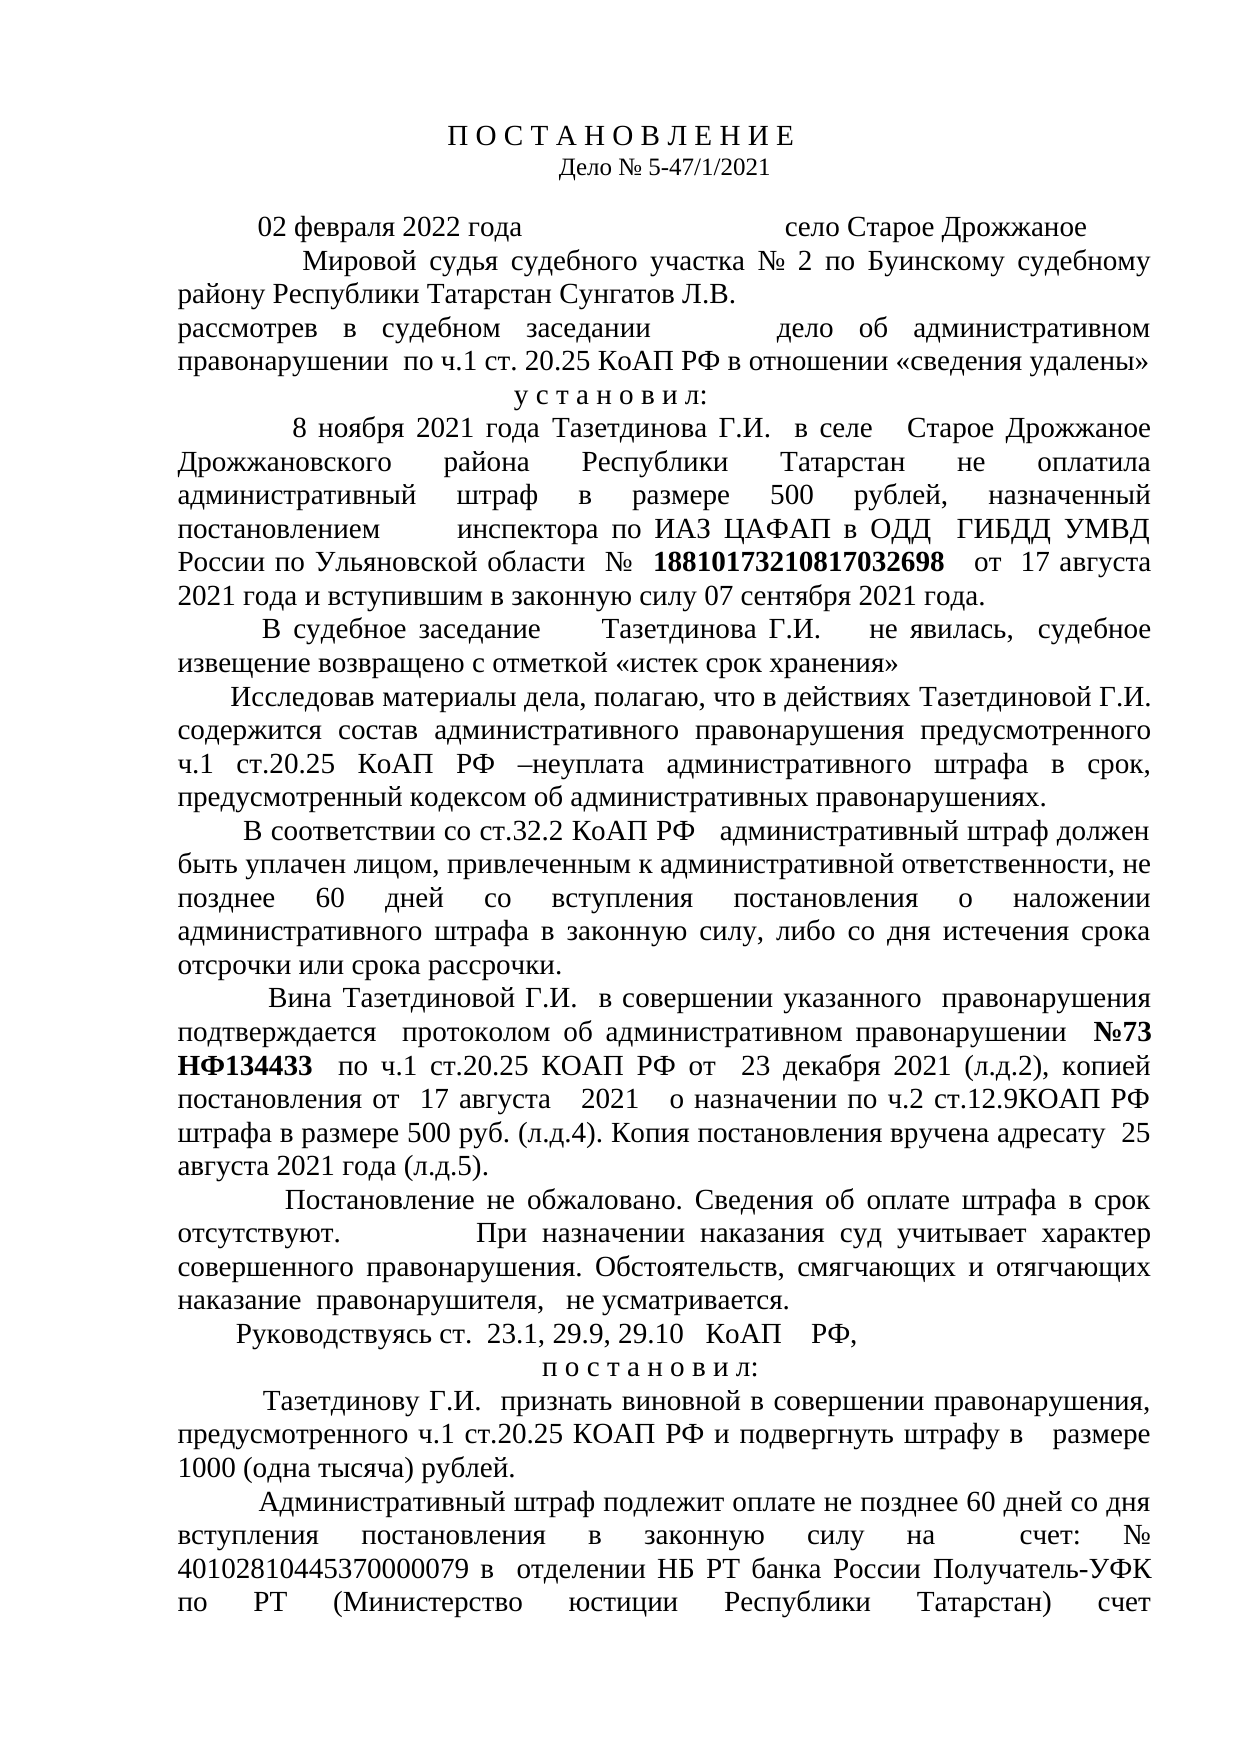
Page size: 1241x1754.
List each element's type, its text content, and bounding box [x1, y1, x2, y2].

text рассмотрев в судебном заседании дело об административном правонарушении по ч.1 ст. 20.25 КоАП РФ в отношении «сведения удалены» [177, 310, 1152, 377]
text В судебное заседание Тазетдинова Г.И. не явилась, судебное извещение возвращено с отметкой «истек срок хранения» [177, 612, 1152, 679]
text Исследовав материалы дела, полагаю, что в действиях Тазетдиновой Г.И. содержится состав административного правонарушения предусмотренного ч.1 ст.20.25 КоАП РФ –неуплата административного штрафа в срок, предусмотренный кодексом об административных правонарушениях. [177, 679, 1152, 813]
text Руководствуясь ст. 23.1, 29.9, 29.10 КоАП РФ, [177, 1316, 1152, 1349]
text Вина Тазетдиновой Г.И. в совершении указанного правонарушения подтверждается протоколом об административном правонарушении №73 НФ134433 по ч.1 ст.20.25 КОАП РФ от 23 декабря 2021 (л.д.2), копией постановления от 17 августа 2021 о назначении по ч.2 ст.12.9КОАП РФ штрафа в размере 500 руб. (л.д.4). Копия постановления вручена адресату 25 августа 2021 года (л.д.5). [177, 981, 1152, 1182]
text Дело № 5-47/1/2021 [177, 152, 1152, 180]
text Мировой судья судебного участка № 2 по Буинскому судебному району Республики Татарстан Сунгатов Л.В. [177, 243, 1152, 310]
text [177, 1484, 1152, 1618]
text 8 ноября 2021 года Тазетдинова Г.И. в селе Старое Дрожжаное Дрожжановского района Республики Татарстан не оплатила административный штраф в размере 500 рублей, назначенный постановлением инспектора по ИАЗ ЦАФАП в ОДД ГИБДД УМВД России по Ульяновской области № 18810173210817032698 от 17 августа 2021 года и вступившим в законную силу 07 сентября 2021 года. [177, 410, 1152, 612]
text п о с т а н о в и л: [177, 1349, 1152, 1383]
text Тазетдинову Г.И. признать виновной в совершении правонарушения, предусмотренного ч.1 ст.20.25 КОАП РФ и подвергнуть штрафу в размере 1000 (одна тысяча) рублей. [177, 1383, 1152, 1484]
text Постановление не обжаловано. Сведения об оплате штрафа в срок отсутствуют. При назначении наказания суд учитывает характер совершенного правонарушения. Обстоятельств, смягчающих и отягчающих наказание правонарушителя, не усматривается. [177, 1182, 1152, 1316]
text у с т а н о в и л: [177, 377, 1152, 410]
text П О С Т А Н О В Л Е Н И Е [177, 118, 1152, 152]
text 02 февраля 2022 года село Старое Дрожжаное [177, 209, 1152, 243]
text В соответствии со ст.32.2 КоАП РФ административный штраф должен быть уплачен лицом, привлеченным к административной ответственности, не позднее 60 дней со вступления постановления о наложении административного штрафа в законную силу, либо со дня истечения срока отсрочки или срока рассрочки. [177, 813, 1152, 981]
